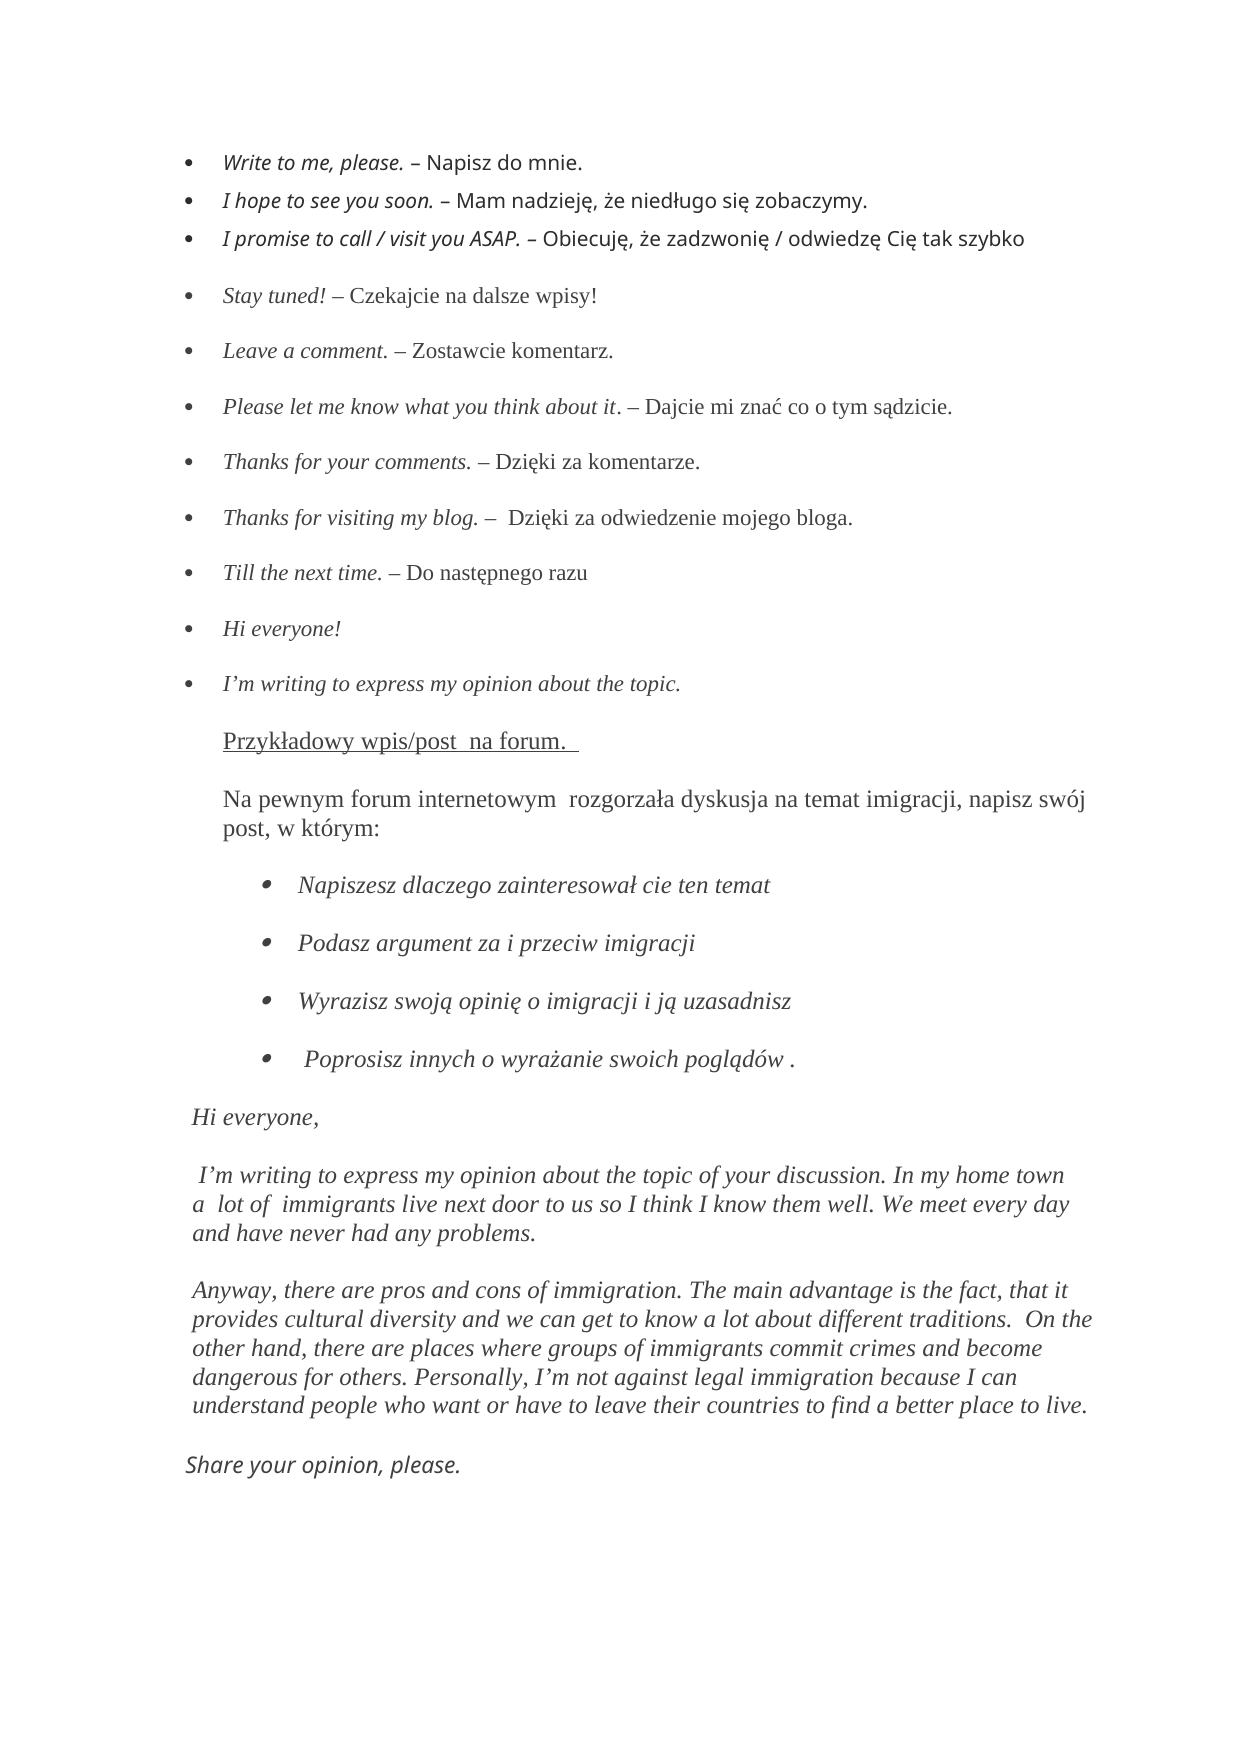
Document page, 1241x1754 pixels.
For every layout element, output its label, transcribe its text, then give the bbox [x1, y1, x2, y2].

list Podasz argument za i przeciw imigracji [260, 928, 1093, 957]
list Leave a comment. – Zostawcie komentarz. [185, 337, 1093, 364]
text Hi everyone, [148, 1102, 1093, 1131]
list Stay tuned! – Czekajcie na dalsze wpisy! [185, 282, 1093, 308]
list Please let me know what you think about it. – Dajcie mi znać co o tym sądzicie. [185, 393, 1093, 419]
text Anyway, there are pros and cons of immigration. The main advantage is the fact, that it provides cultural diversity and we can get to know a lot about different traditions. On the other hand, there are places where groups of immigrants commit crimes and become dangerous for others. Personally, I’m not against legal immigration because I can understand people who want or have to leave their countries to find a better place to live. [192, 1276, 1093, 1419]
list I hope to see you soon. – Mam nadzieję, że niedługo się zobaczymy. [185, 186, 1093, 214]
list Napiszesz dlaczego zainteresował cie ten temat [260, 871, 1093, 899]
list Hi everyone! [185, 615, 1093, 641]
list Poprosisz innych o wyrażanie swoich poglądów . [260, 1044, 1093, 1073]
list Wyrazisz swoją opinię o imigracji i ją uzasadnisz [260, 986, 1093, 1015]
list Thanks for your comments. – Dzięki za komentarze. [185, 448, 1093, 475]
text Przykładowy wpis/post na forum. [223, 726, 1093, 755]
text I’m writing to express my opinion about the topic of your discussion. In my home town a lot of immigrants live next door to us so I think I know them well. We meet every day and have never had any problems. [192, 1160, 1093, 1246]
text Na pewnym forum internetowym rozgorzała dyskusja na temat imigracji, napisz swój post, w którym: [223, 784, 1093, 841]
text Share your opinion, please. [185, 1448, 1093, 1480]
list Write to me, please. – Napisz do mnie. [185, 148, 1093, 176]
list I promise to call / visit you ASAP. – Obiecuję, że zadzwonię / odwiedzę Cię tak szybko [185, 224, 1093, 253]
list Thanks for visiting my blog. – Dzięki za odwiedzenie mojego bloga. [185, 504, 1093, 530]
list Till the next time. – Do następnego razu [185, 559, 1093, 586]
list I’m writing to express my opinion about the topic. [185, 671, 1093, 697]
